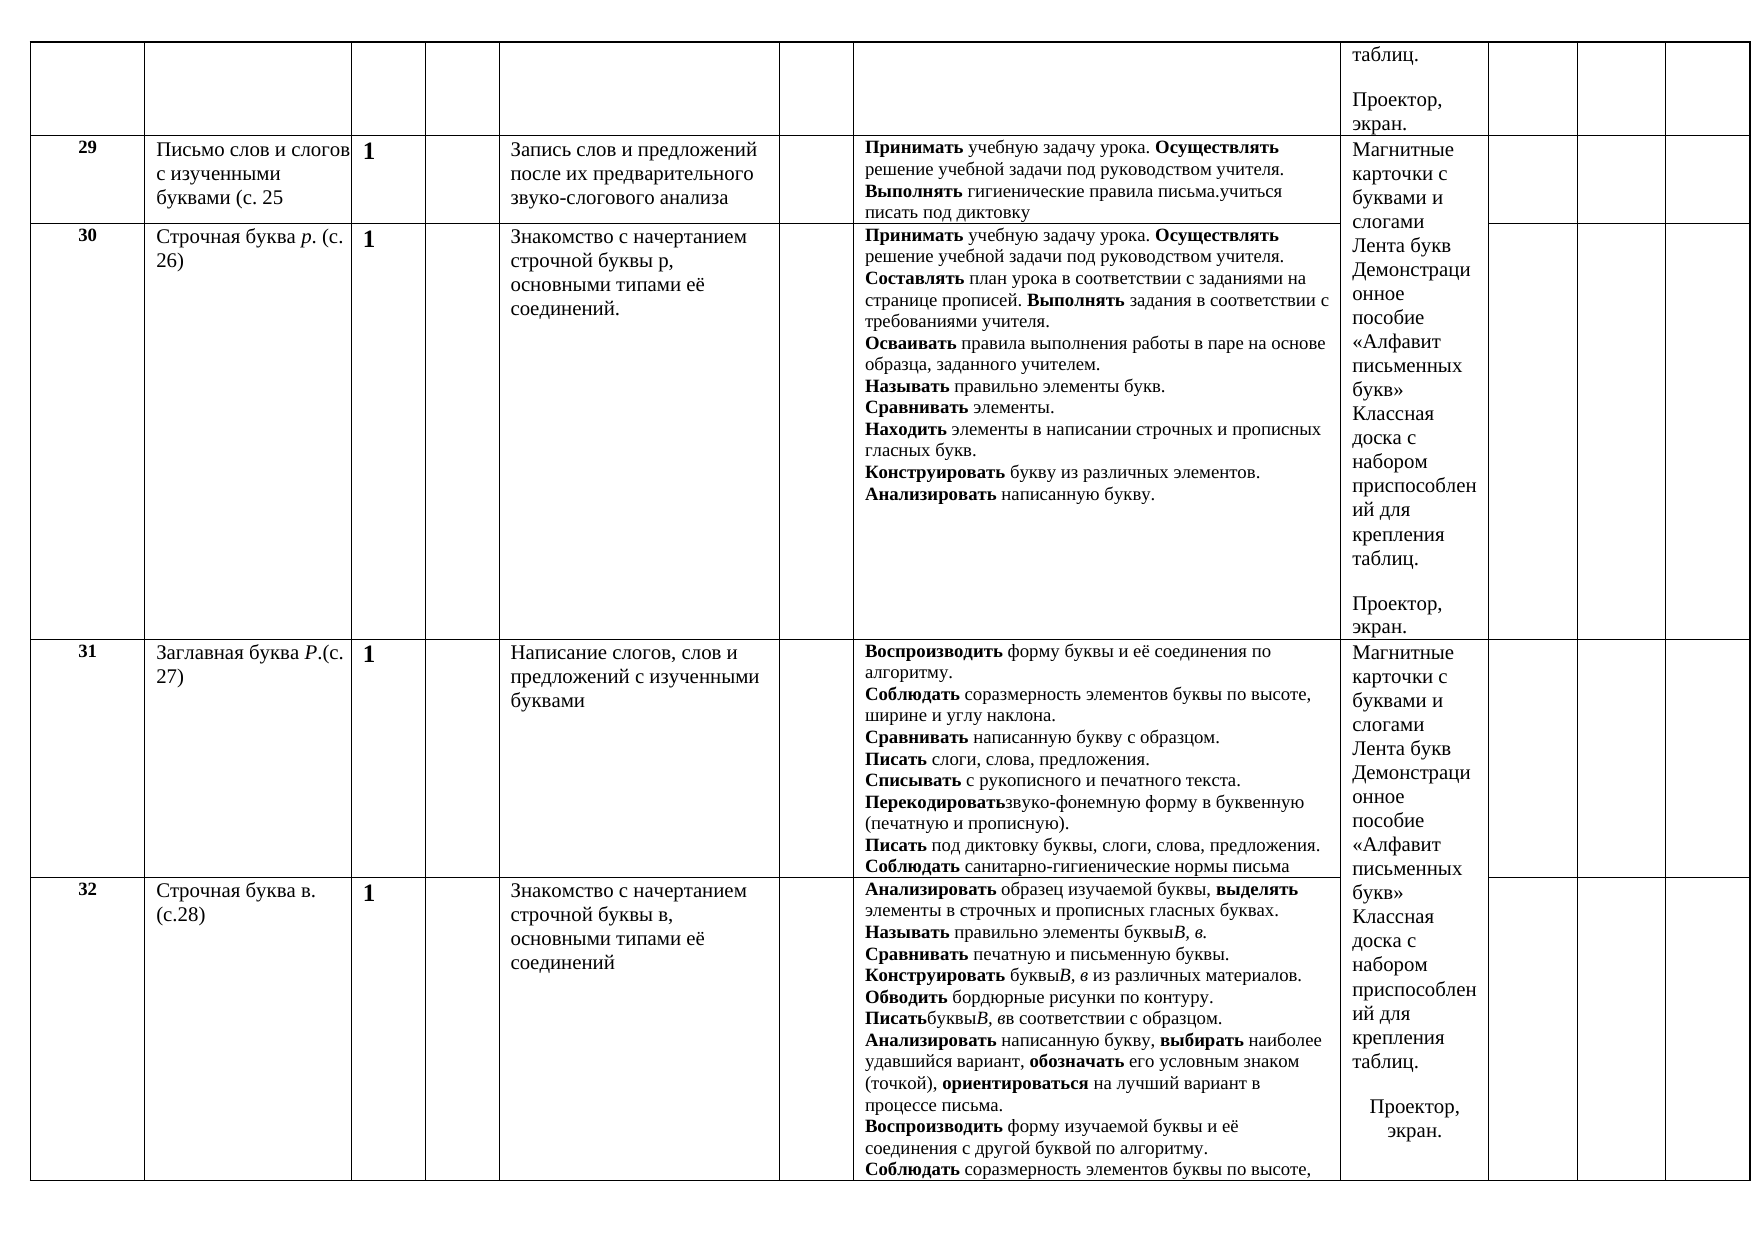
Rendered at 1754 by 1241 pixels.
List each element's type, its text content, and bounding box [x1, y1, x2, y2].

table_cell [145, 878, 351, 1180]
table_cell [1578, 640, 1665, 877]
table_cell Принимать учебную задачу урока. Осуществлять решение учебной задачи под руководством учителя. Составлять план урока в соответствии с заданиями на странице прописей. Выполнять задания в соответствии с требованиями учителя. Осваивать правила выполнения работы в паре на основе образца, заданного учителем. Называть правильно элементы букв. Сравнивать элементы. Находить элементы в написании строчных и прописных гласных букв. Конструировать букву из различных элементов. Анализировать написанную букву. [854, 224, 1340, 638]
table_cell [1489, 640, 1577, 877]
table_cell 1 [352, 136, 425, 223]
table_cell 1 [352, 878, 425, 1180]
table_cell 32 [31, 878, 144, 1180]
table_cell [780, 224, 853, 638]
table_cell Письмо слов и слогов с изученными буквами (с. 25 [145, 136, 351, 223]
table_cell [1666, 878, 1749, 1180]
table_cell [780, 43, 853, 135]
table_cell [1578, 43, 1665, 135]
table_cell 1 [352, 224, 425, 638]
table_cell 1 [352, 640, 425, 877]
table_cell [1578, 136, 1665, 223]
table_cell [426, 224, 499, 638]
table_cell [780, 136, 853, 223]
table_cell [1341, 43, 1488, 135]
table_cell Принимать учебную задачу урока. Осуществлять решение учебной задачи под руководством учителя. Выполнять гигиенические правила письма.учиться писать под диктовку [854, 136, 1340, 223]
table_cell [1666, 136, 1749, 223]
table_cell [426, 878, 499, 1180]
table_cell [145, 43, 351, 135]
table_cell [780, 640, 853, 877]
table_cell 28 [31, 43, 144, 135]
table_cell Воспроизводить форму буквы и её соединения по алгоритму. Соблюдать соразмерность элементов буквы по высоте, ширине и углу наклона. Сравнивать написанную букву с образцом. Писать слоги, слова, предложения. Списывать с рукописного и печатного текста. Перекодироватьзвуко-фонемную форму в буквенную (печатную и прописную). Писать под диктовку буквы, слоги, слова, предложения. Соблюдать санитарно-гигиенические нормы письма [854, 640, 1340, 877]
table_cell 31 [31, 640, 144, 877]
table_cell [1578, 224, 1665, 638]
table_cell [780, 878, 853, 1180]
table_cell Заглавная буква Р.(с. 27) [145, 640, 351, 877]
table_cell [1489, 878, 1577, 1180]
table_cell [1489, 224, 1577, 638]
table_cell Строчная буква р. (с. 26) [145, 224, 351, 638]
table_cell Запись слов и предложений после их предварительного звуко-слогового анализа [500, 136, 779, 223]
table_cell Знакомство с начертанием строчной буквы р, основными типами её соединений. [500, 224, 779, 638]
table_cell [1666, 43, 1749, 135]
table_cell 1 [352, 43, 425, 135]
table_cell [1489, 43, 1577, 135]
table_cell [1578, 878, 1665, 1180]
table_cell Написание слогов, слов и предложений с изученными буквами [500, 640, 779, 877]
table_cell [1666, 640, 1749, 877]
table_cell 30 [31, 224, 144, 638]
table_cell [1489, 136, 1577, 223]
table_cell [426, 640, 499, 877]
table_cell [1666, 224, 1749, 638]
table_cell 29 [31, 136, 144, 223]
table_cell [500, 43, 779, 135]
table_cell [500, 878, 779, 1180]
table_cell [426, 136, 499, 223]
table_cell [426, 43, 499, 135]
